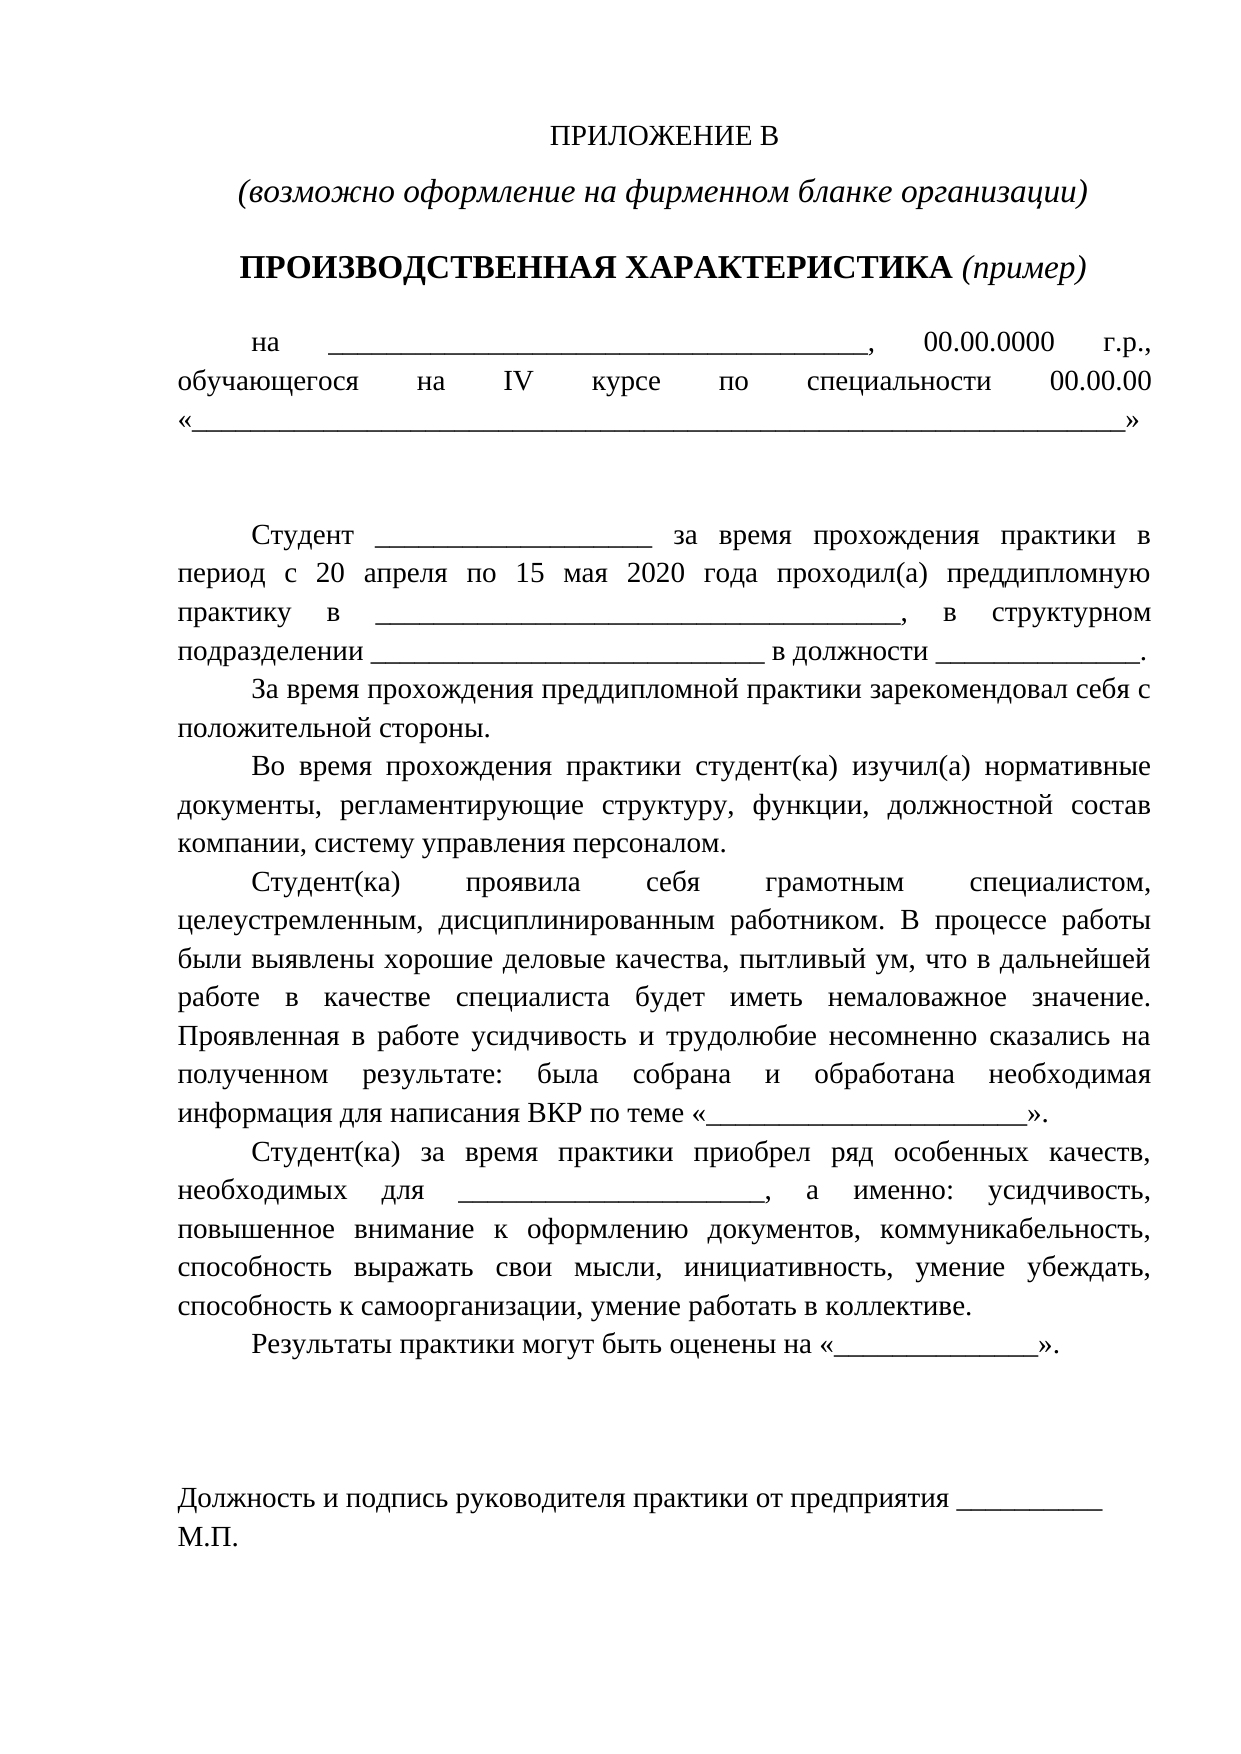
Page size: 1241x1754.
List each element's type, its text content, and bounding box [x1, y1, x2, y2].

text Результаты практики могут быть оценены на «______________». [177, 1326, 1152, 1360]
text ПРОИЗВОДСТВЕННАЯ ХАРАКТЕРИСТИКА (пример) [177, 248, 1152, 286]
text Во время прохождения практики студент(ка) изучил(а) нормативные документы, регламентирующие структуру, функции, должностной состав компании, систему управления персоналом. [177, 748, 1152, 859]
text Студент(ка) за время практики приобрел ряд особенных качеств, необходимых для _____________________, а именно: усидчивость, повышенное внимание к оформлению документов, коммуникабельность, способность выражать свои мысли, инициативность, умение убеждать, способность к самоорганизации, умение работать в коллективе. [177, 1134, 1152, 1321]
text За время прохождения преддипломной практики зарекомендовал себя с положительной стороны. [177, 671, 1152, 743]
text (возможно оформление на фирменном бланке организации) [177, 171, 1152, 209]
text Должность и подпись руководителя практики от предприятия __________ [177, 1481, 1152, 1514]
text на _____________________________________, 00.00.0000 г.р., обучающегося на IV курсе по специальности 00.00.00 «________________________________________________________________» [177, 324, 1152, 435]
text М.П. [177, 1519, 1152, 1553]
text Студент(ка) проявила себя грамотным специалистом, целеустремленным, дисциплинированным работником. В процессе работы были выявлены хорошие деловые качества, пытливый ум, что в дальнейшей работе в качестве специалиста будет иметь немаловажное значение. Проявленная в работе усидчивость и трудолюбие несомненно сказались на полученном результате: была собрана и обработана необходимая информация для написания ВКР по теме «______________________». [177, 864, 1152, 1129]
text ПРИЛОЖЕНИЕ В [177, 118, 1152, 152]
text Студент ___________________ за время прохождения практики в период с 20 апреля по 15 мая 2020 года проходил(а) преддипломную практику в ____________________________________, в структурном подразделении ___________________________ в должности ______________. [177, 517, 1152, 666]
